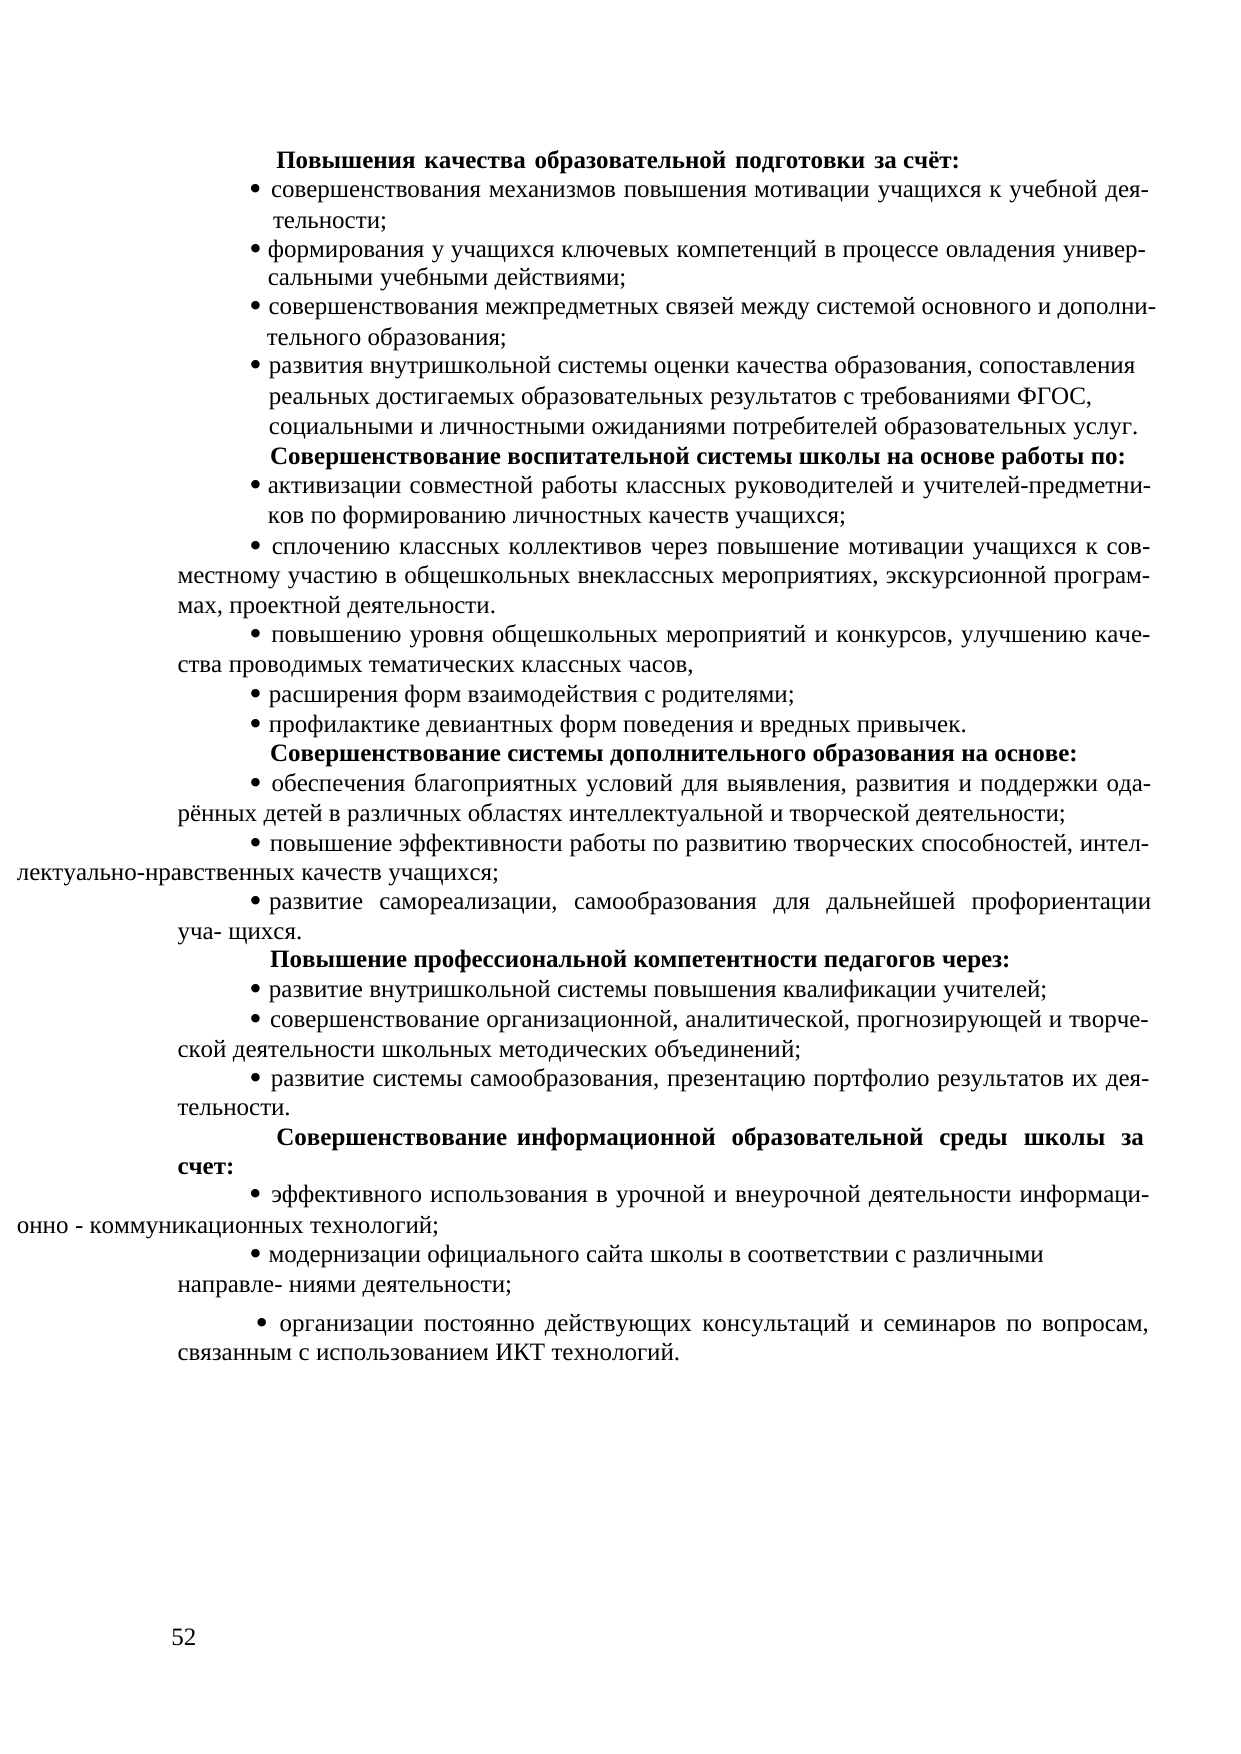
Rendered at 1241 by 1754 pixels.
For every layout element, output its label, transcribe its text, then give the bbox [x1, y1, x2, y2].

list совершенствования механизмов повышения мотивации учащихся к учебной дея- [251, 174, 1240, 203]
text счет: [17, 1151, 234, 1179]
text тельности; [17, 205, 1240, 234]
list повышению уровня общешкольных мероприятий и конкурсов, улучшению каче- ства проводимых тематических классных часов, [177, 619, 1151, 678]
list обеспечения благоприятных условий для выявления, развития и поддержки ода- рённых детей в различных областях интеллектуальной и творческой деятельности; [177, 768, 1152, 826]
list развитие внутришкольной системы повышения квалификации учителей; [251, 973, 1240, 1004]
list организации постоянно действующих консультаций и семинаров по вопросам, связанным с использованием ИКТ технологий. [177, 1308, 1151, 1366]
text онно - коммуникационных технологий; [17, 1210, 1240, 1238]
list развития внутришкольной системы оценки качества образования, сопоставления реальных достигаемых образовательных результатов с требованиями ФГОС, социальными и личностными ожиданиями потребителей образовательных услуг. [251, 351, 1185, 440]
text лектуально-нравственных качеств учащихся; [17, 857, 1240, 886]
list расширения форм взаимодействия с родителями; [251, 680, 1240, 709]
list формирования у учащихся ключевых компетенций в процессе овладения универ- сальными учебными действиями; [251, 234, 1151, 291]
list совершенствования межпредметных связей между системой основного и дополни- [251, 291, 1240, 320]
text Совершенствование системы дополнительного образования на основе: [270, 739, 1240, 768]
list развитие самореализации, самообразования для дальнейшей профориентации уча- щихся. [177, 886, 1151, 945]
list развитие системы самообразования, презентацию портфолио результатов их дея- тельности. [177, 1064, 1151, 1120]
text Совершенствование информационной образовательной среды школы за [276, 1122, 1240, 1151]
text Повышения качества образовательной подготовки за счёт: [270, 145, 1240, 174]
list активизации совместной работы классных руководителей и учителей-предметни- ков по формированию личностных качеств учащихся; [251, 471, 1152, 529]
text Совершенствование воспитательной системы школы на основе работы по: [270, 442, 1240, 471]
list повышение эффективности работы по развитию творческих способностей, интел- [251, 828, 1240, 857]
text тельного образования; [17, 322, 1240, 351]
list сплочению классных коллективов через повышение мотивации учащихся к сов- местному участию в общешкольных внеклассных мероприятиях, экскурсионной програм- мах, проектной деятельности. [177, 531, 1151, 619]
list эффективного использования в урочной и внеурочной деятельности информаци- [251, 1179, 1240, 1208]
list профилактике девиантных форм поведения и вредных привычек. [251, 709, 1240, 739]
list модернизации официального сайта школы в соответствии с различными направле- ниями деятельности; [177, 1239, 1151, 1298]
list совершенствование организационной, аналитической, прогнозирующей и творче- ской деятельности школьных методических объединений; [177, 1004, 1151, 1063]
text Повышение профессиональной компетентности педагогов через: [270, 946, 1240, 973]
